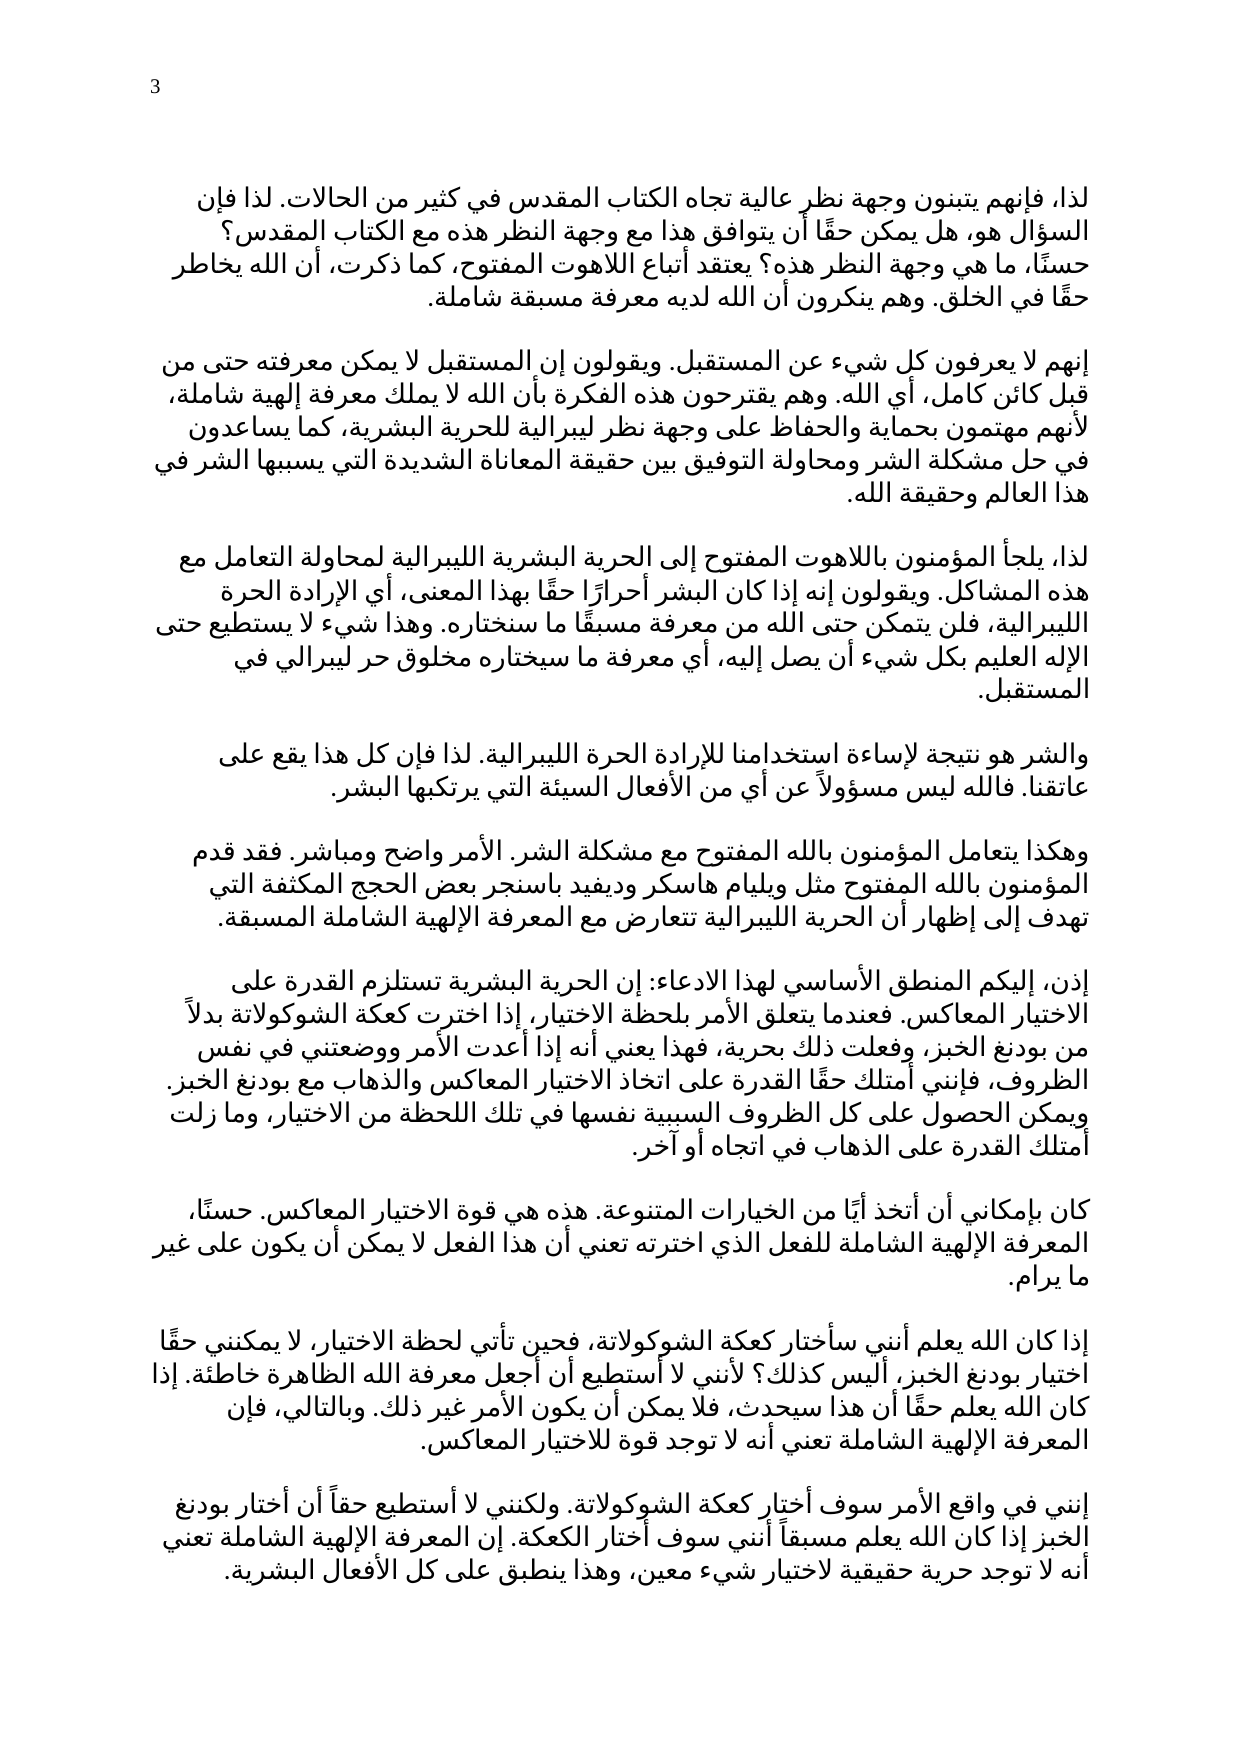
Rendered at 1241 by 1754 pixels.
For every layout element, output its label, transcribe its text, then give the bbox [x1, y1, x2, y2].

text إنني في واقع الأمر سوف أختار كعكة الشوكولاتة. ولكنني لا أستطيع حقاً أن أختار بودنغ الخبز إذا كان الله يعلم مسبقاً أنني سوف أختار الكعكة. إن المعرفة الإلهية الشاملة تعني أنه لا توجد حرية حقيقية لاختيار شيء معين، وهذا ينطبق على كل الأفعال البشرية. [150, 1487, 1090, 1586]
text كان بإمكاني أن أتخذ أيًا من الخيارات المتنوعة. هذه هي قوة الاختيار المعاكس. حسنًا، المعرفة الإلهية الشاملة للفعل الذي اخترته تعني أن هذا الفعل لا يمكن أن يكون على غير ما يرام. [150, 1193, 1090, 1293]
text إذا كان الله يعلم أنني سأختار كعكة الشوكولاتة، فحين تأتي لحظة الاختيار، لا يمكنني حقًا اختيار بودنغ الخبز، أليس كذلك؟ لأنني لا أستطيع أن أجعل معرفة الله الظاهرة خاطئة. إذا كان الله يعلم حقًا أن هذا سيحدث، فلا يمكن أن يكون الأمر غير ذلك. وبالتالي، فإن المعرفة الإلهية الشاملة تعني أنه لا توجد قوة للاختيار المعاكس. [150, 1324, 1090, 1456]
text وهكذا يتعامل المؤمنون بالله المفتوح مع مشكلة الشر. الأمر واضح ومباشر. فقد قدم المؤمنون بالله المفتوح مثل ويليام هاسكر وديفيد باسنجر بعض الحجج المكثفة التي تهدف إلى إظهار أن الحرية الليبرالية تتعارض مع المعرفة الإلهية الشاملة المسبقة. [150, 834, 1090, 933]
text والشر هو نتيجة لإساءة استخدامنا للإرادة الحرة الليبرالية. لذا فإن كل هذا يقع على عاتقنا. فالله ليس مسؤولاً عن أي من الأفعال السيئة التي يرتكبها البشر. [150, 737, 1090, 803]
text إذن، إليكم المنطق الأساسي لهذا الادعاء: إن الحرية البشرية تستلزم القدرة على الاختيار المعاكس. فعندما يتعلق الأمر بلحظة الاختيار، إذا اخترت كعكة الشوكولاتة بدلاً من بودنغ الخبز، وفعلت ذلك بحرية، فهذا يعني أنه إذا أعدت الأمر ووضعتني في نفس الظروف، فإنني أمتلك حقًا القدرة على اتخاذ الاختيار المعاكس والذهاب مع بودنغ الخبز. ويمكن الحصول على كل الظروف السببية نفسها في تلك اللحظة من الاختيار، وما زلت أمتلك القدرة على الذهاب في اتجاه أو آخر. [150, 964, 1090, 1162]
text إنهم لا يعرفون كل شيء عن المستقبل. ويقولون إن المستقبل لا يمكن معرفته حتى من قبل كائن كامل، أي الله. وهم يقترحون هذه الفكرة بأن الله لا يملك معرفة إلهية شاملة، لأنهم مهتمون بحماية والحفاظ على وجهة نظر ليبرالية للحرية البشرية، كما يساعدون في حل مشكلة الشر ومحاولة التوفيق بين حقيقة المعاناة الشديدة التي يسببها الشر في هذا العالم وحقيقة الله. [150, 344, 1090, 509]
text لذا، فإنهم يتبنون وجهة نظر عالية تجاه الكتاب المقدس في كثير من الحالات. لذا فإن السؤال هو، هل يمكن حقًا أن يتوافق هذا مع وجهة النظر هذه مع الكتاب المقدس؟ حسنًا، ما هي وجهة النظر هذه؟ يعتقد أتباع اللاهوت المفتوح، كما ذكرت، أن الله يخاطر حقًا في الخلق. وهم ينكرون أن الله لديه معرفة مسبقة شاملة. [150, 181, 1090, 313]
text لذا، يلجأ المؤمنون باللاهوت المفتوح إلى الحرية البشرية الليبرالية لمحاولة التعامل مع هذه المشاكل. ويقولون إنه إذا كان البشر أحرارًا حقًا بهذا المعنى، أي الإرادة الحرة الليبرالية، فلن يتمكن حتى الله من معرفة مسبقًا ما سنختاره. وهذا شيء لا يستطيع حتى الإله العليم بكل شيء أن يصل إليه، أي معرفة ما سيختاره مخلوق حر ليبرالي في المستقبل. [150, 541, 1090, 706]
